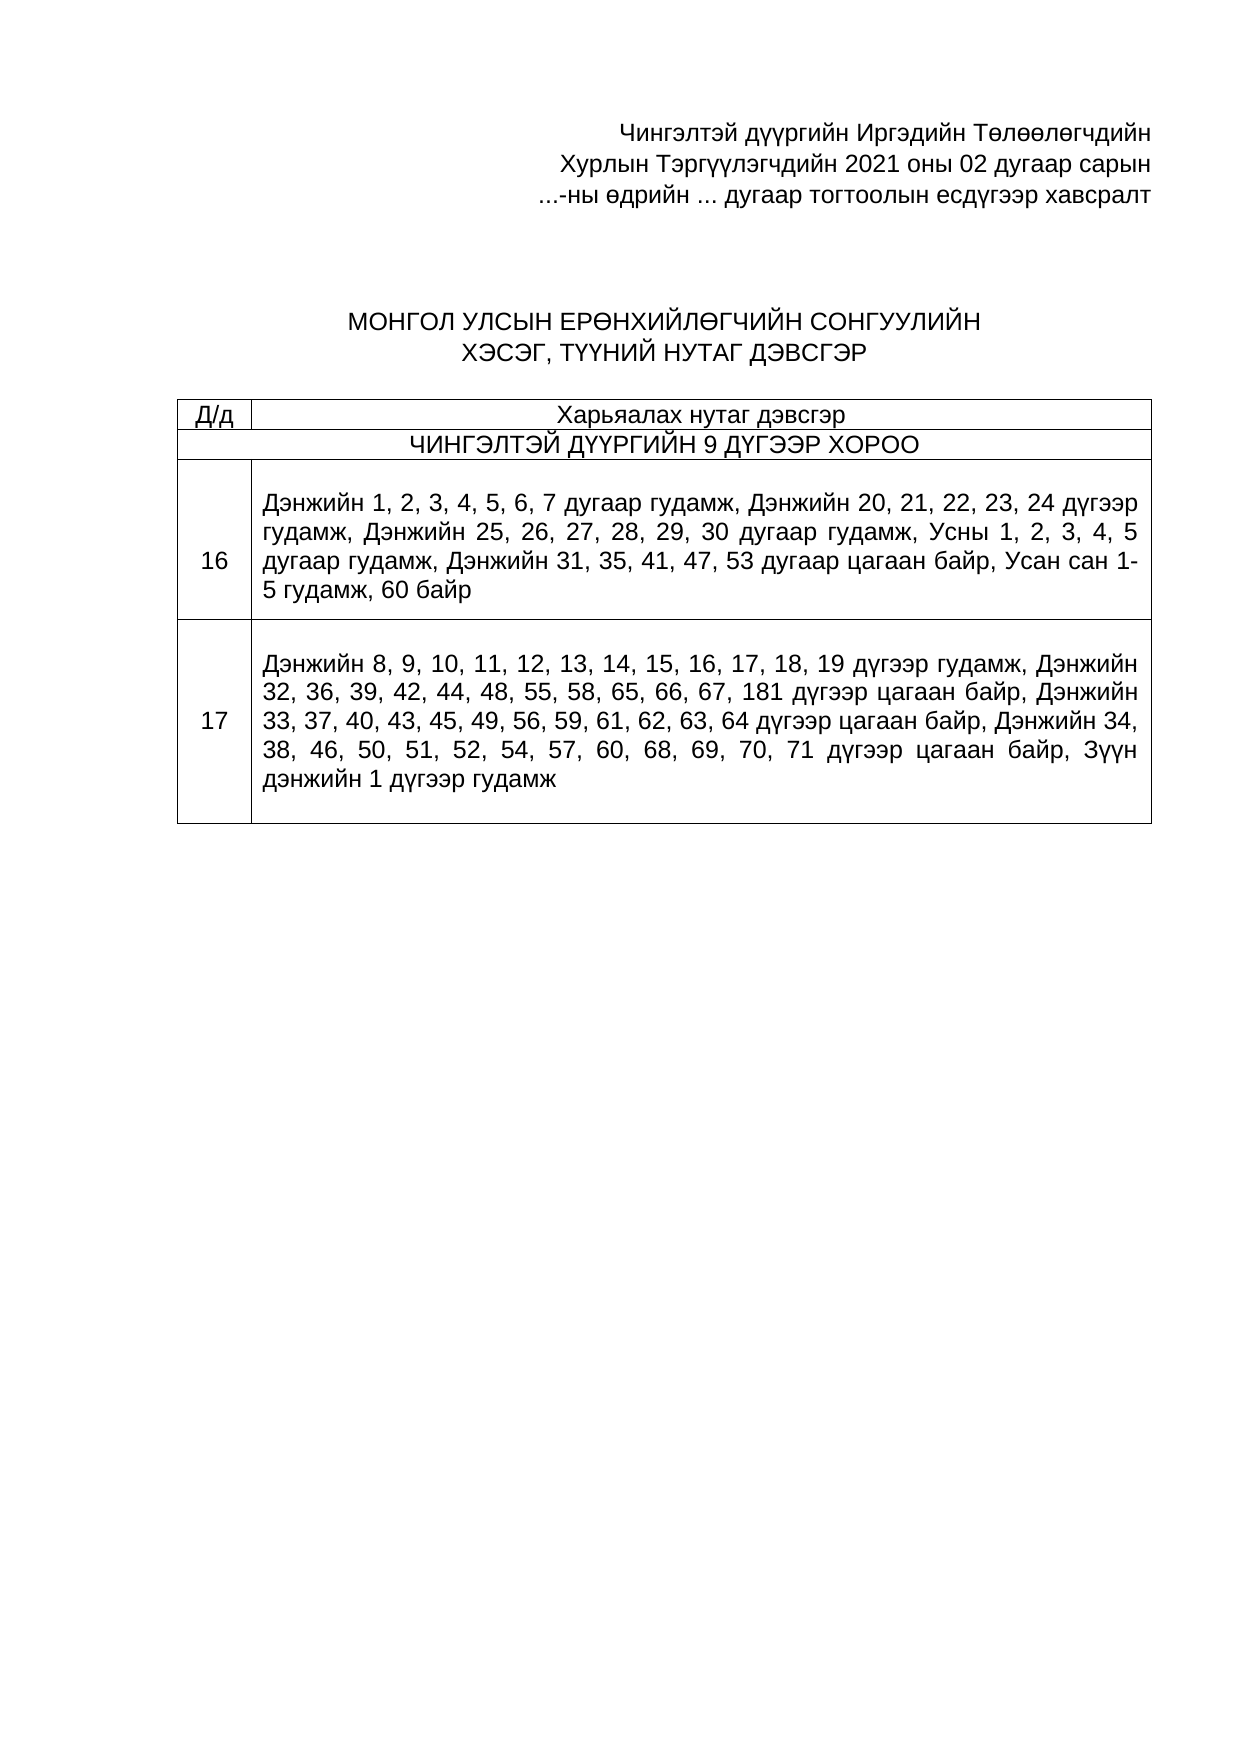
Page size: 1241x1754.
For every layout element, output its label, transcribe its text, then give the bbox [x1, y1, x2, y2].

table_cell 16 [178, 460, 251, 619]
text Хурлын Тэргүүлэгчдийн 2021 оны 02 дугаар сарын [177, 149, 1152, 178]
text Чингэлтэй дүүргийн Иргэдийн Төлөөлөгчдийн [177, 118, 1152, 147]
table_cell Дэнжийн 1, 2, 3, 4, 5, 6, 7 дугаар гудамж, Дэнжийн 20, 21, 22, 23, 24 дүгээр гудамж, Дэнжийн 25, 26, 27, 28, 29, 30 дугаар гудамж, Усны 1, 2, 3, 4, 5 дугаар гудамж, Дэнжийн 31, 35, 41, 47, 53 дугаар цагаан байр, Усан сан 1-5 гудамж, 60 байр [252, 460, 1151, 619]
text ...-ны өдрийн ... дугаар тогтоолын есдүгээр хавсралт [177, 180, 1152, 209]
table_cell Дэнжийн 8, 9, 10, 11, 12, 13, 14, 15, 16, 17, 18, 19 дүгээр гудамж, Дэнжийн 32, 36, 39, 42, 44, 48, 55, 58, 65, 66, 67, 181 дүгээр цагаан байр, Дэнжийн 33, 37, 40, 43, 45, 49, 56, 59, 61, 62, 63, 64 дүгээр цагаан байр, Дэнжийн 34, 38, 46, 50, 51, 52, 54, 57, 60, 68, 69, 70, 71 дүгээр цагаан байр, Зүүн дэнжийн 1 дүгээр гудамж [252, 620, 1151, 823]
table_cell 17 [178, 620, 251, 823]
table_header Харьяалах нутаг дэвсгэр [252, 400, 1151, 429]
table_cell ЧИНГЭЛТЭЙ ДҮҮРГИЙН 9 ДҮГЭЭР ХОРОО [178, 430, 1151, 459]
table_header Д/д [178, 400, 251, 429]
text ХЭСЭГ, ТҮҮНИЙ НУТАГ ДЭВСГЭР [177, 338, 1152, 366]
text МОНГОЛ УЛСЫН ЕРӨНХИЙЛӨГЧИЙН СОНГУУЛИЙН [177, 307, 1152, 335]
